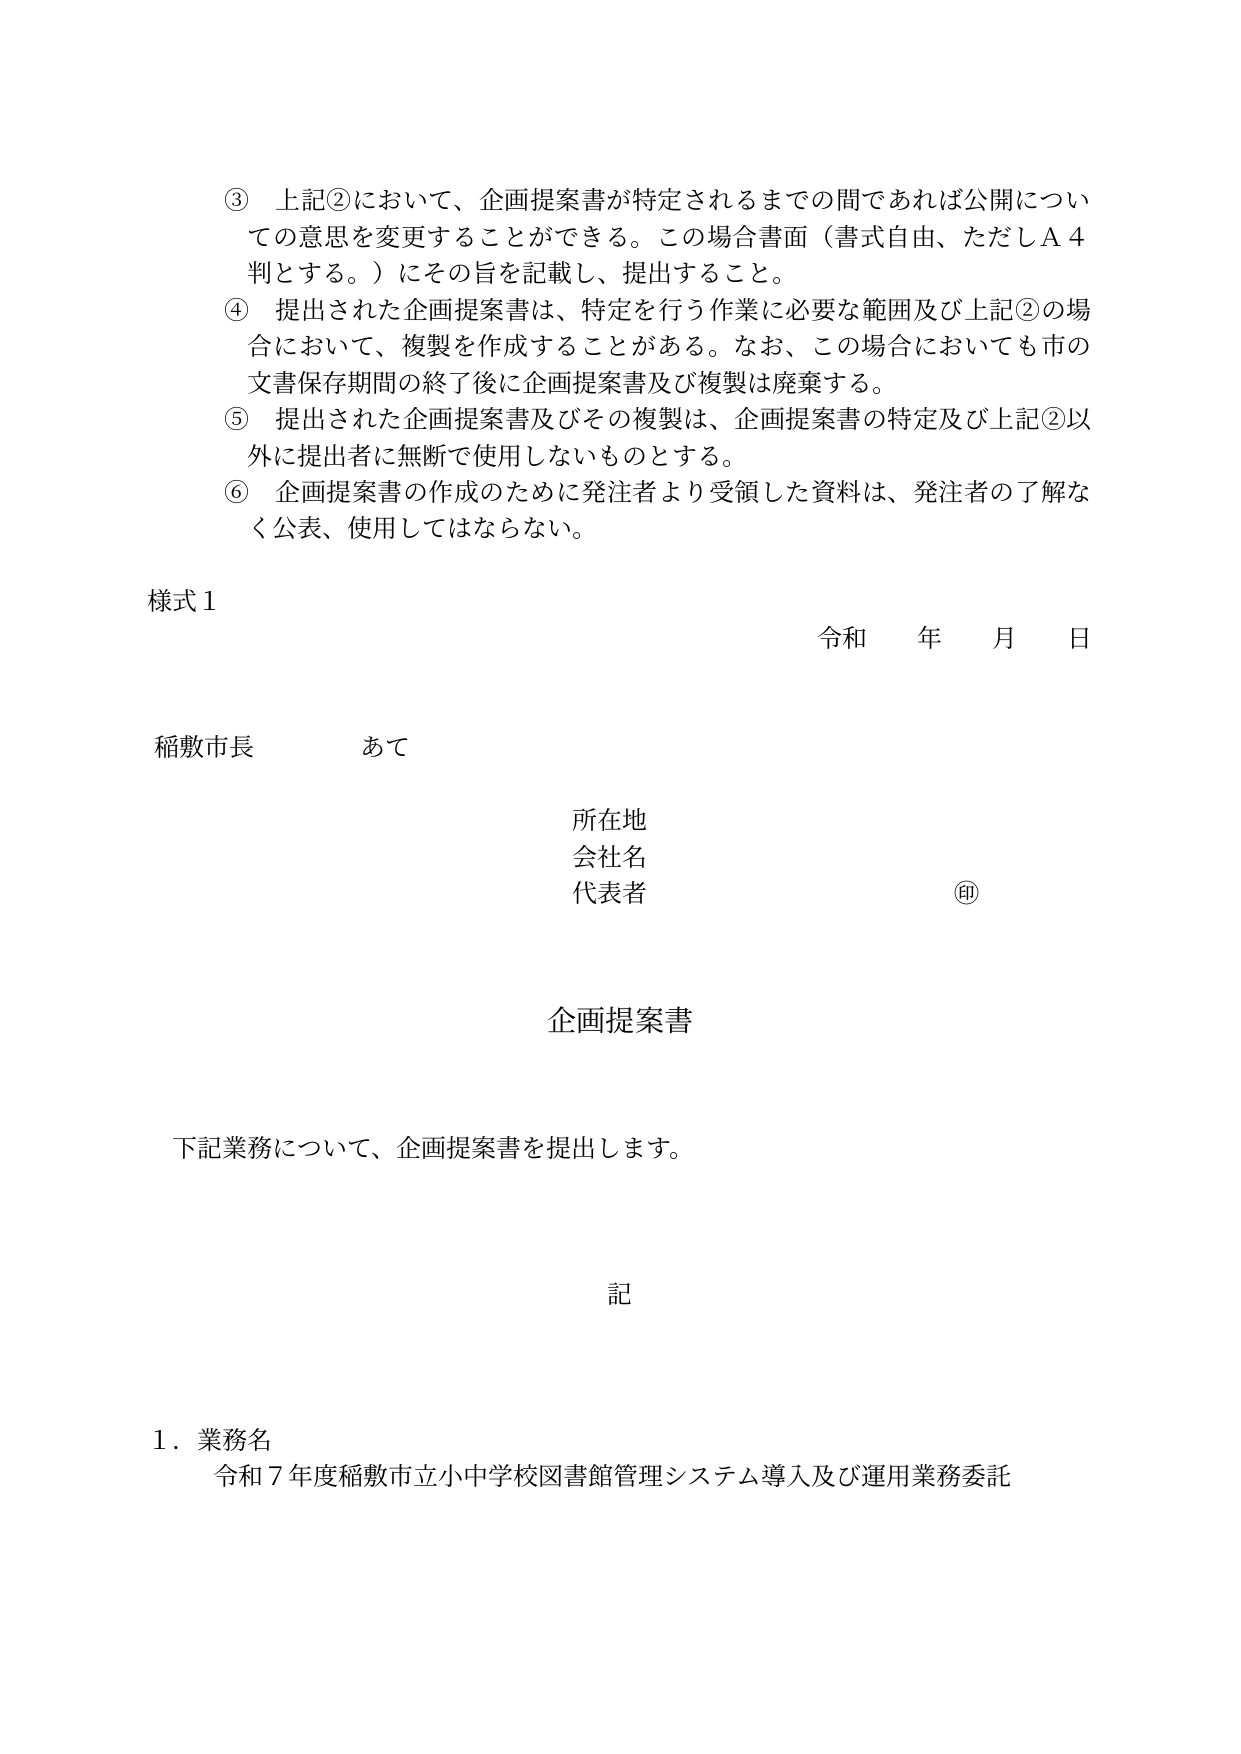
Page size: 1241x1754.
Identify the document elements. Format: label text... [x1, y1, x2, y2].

text ④ 提出された企画提案書は、特定を行う作業に必要な範囲及び上記②の場合において、複製を作成することがある。なお、この場合においても市の文書保存期間の終了後に企画提案書及び複製は廃棄する。 [148, 290, 1092, 399]
text 令和 年 月 日 [148, 618, 1092, 655]
text 様式１ [148, 582, 1092, 618]
text 会社名 [148, 837, 1092, 873]
text ⑥ 企画提案書の作成のために発注者より受領した資料は、発注者の了解なく公表、使用してはならない。 [148, 472, 1092, 545]
text 所在地 [148, 801, 1092, 837]
text ⑤ 提出された企画提案書及びその複製は、企画提案書の特定及び上記②以外に提出者に無断で使用しないものとする。 [148, 399, 1092, 472]
text 稲敷市長 あて [148, 728, 1092, 764]
text 下記業務について、企画提案書を提出します。 [148, 1129, 1092, 1165]
text 記 [148, 1274, 1092, 1311]
text １．業務名 [148, 1420, 1092, 1457]
text 令和７年度稲敷市立小中学校図書館管理システム導入及び運用業務委託 [213, 1457, 1092, 1493]
text ③ 上記②において、企画提案書が特定されるまでの間であれば公開についての意思を変更することができる。この場合書面（書式自由、ただしＡ４判とする。）にその旨を記載し、提出すること。 [148, 181, 1092, 290]
text 企画提案書 [148, 983, 1092, 1056]
text 代表者 ㊞ [148, 873, 1092, 910]
